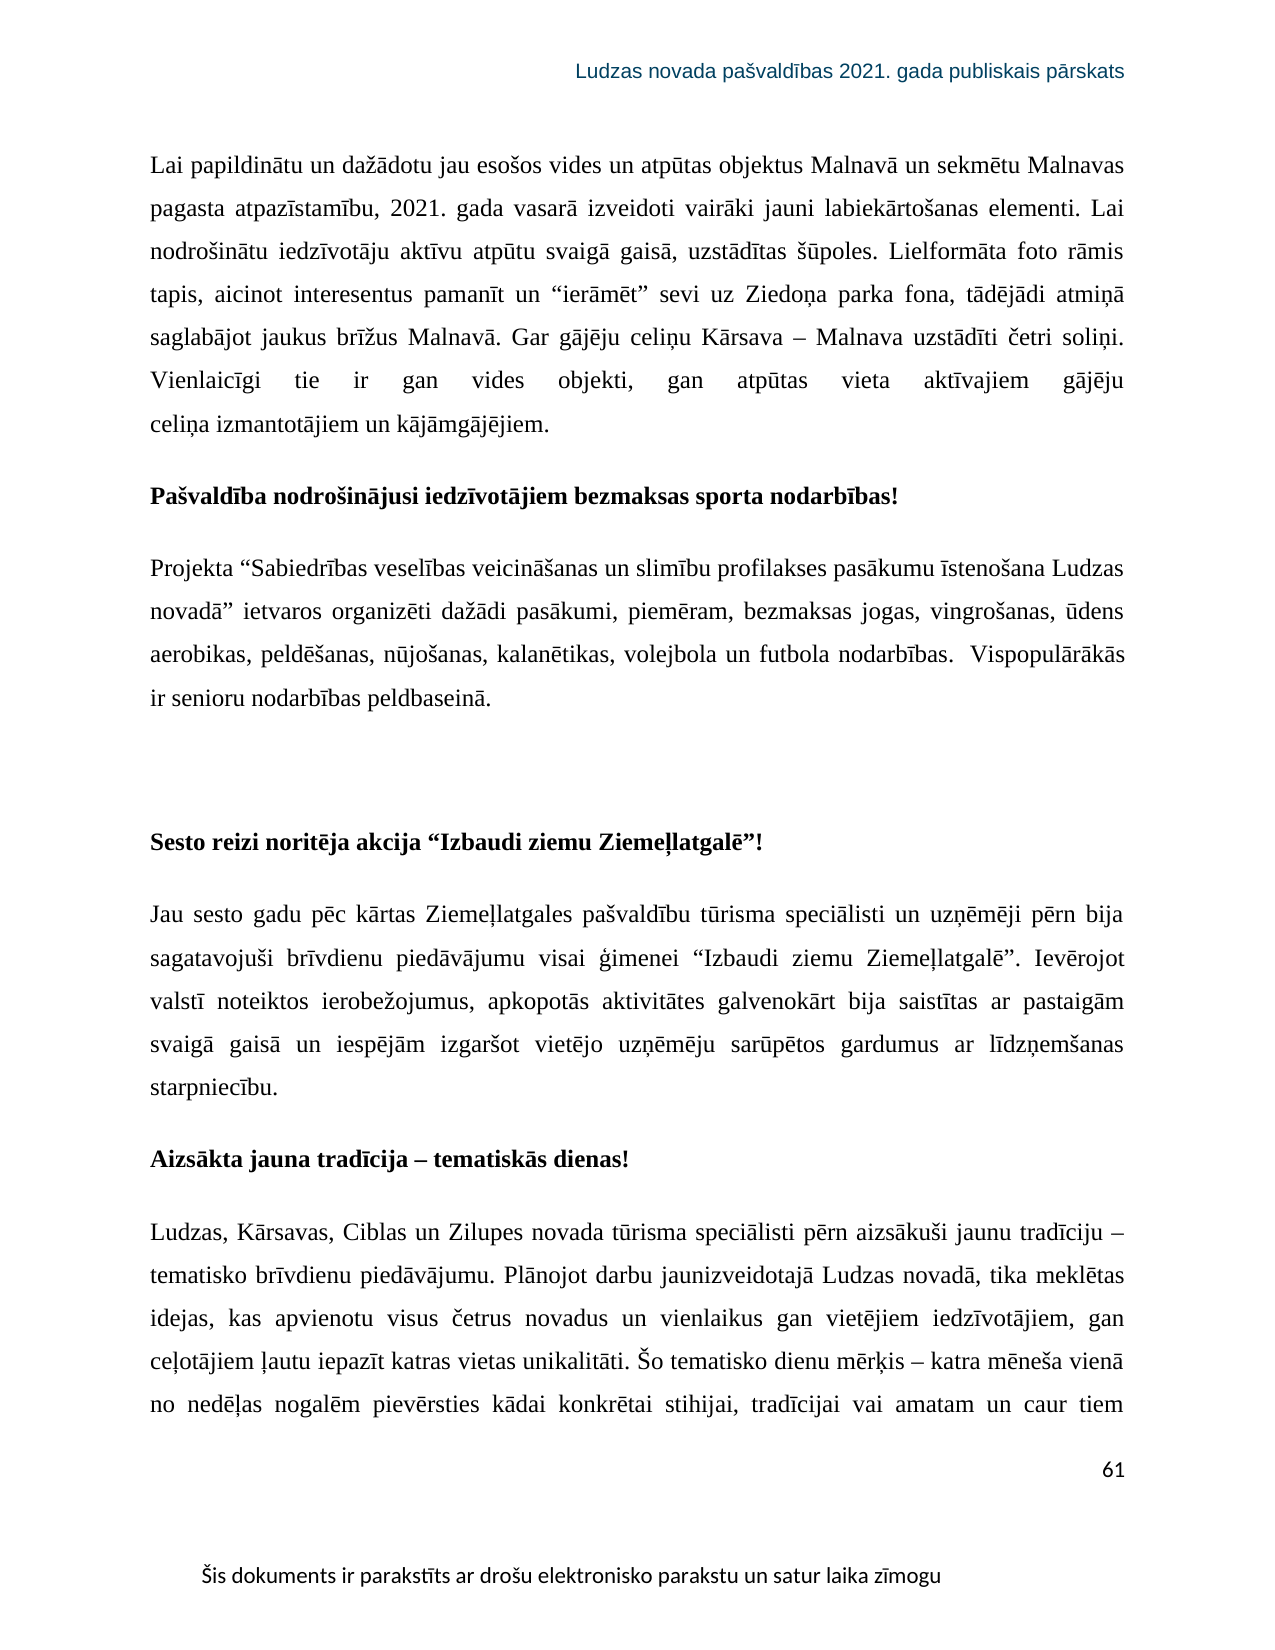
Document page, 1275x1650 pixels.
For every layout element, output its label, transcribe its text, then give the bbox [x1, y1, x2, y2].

text Jau sesto gadu pēc kārtas Ziemeļlatgales pašvaldību tūrisma speciālisti un uzņēmēji pērn bija sagatavojuši brīvdienu piedāvājumu visai ģimenei “Izbaudi ziemu Ziemeļlatgalē”. Ievērojot valstī noteiktos ierobežojumus, apkopotās aktivitātes galvenokārt bija saistītas ar pastaigām svaigā gaisā un iespējām izgaršot vietējo uzņēmēju sarūpētos gardumus ar līdzņemšanas starpniecību. [150, 899, 1125, 1101]
text Lai papildinātu un dažādotu jau esošos vides un atpūtas objektus Malnavā un sekmētu Malnavas pagasta atpazīstamību, 2021. gada vasarā izveidoti vairāki jauni labiekārtošanas elementi. Lai nodrošinātu iedzīvotāju aktīvu atpūtu svaigā gaisā, uzstādītas šūpoles. Lielformāta foto rāmis tapis, aicinot interesentus pamanīt un “ierāmēt” sevi uz Ziedoņa parka fona, tādējādi atmiņā saglabājot jaukus brīžus Malnavā. Gar gājēju celiņu Kārsava – Malnava uzstādīti četri soliņi. Vienlaicīgi tie ir gan vides objekti, gan atpūtas vieta aktīvajiem gājēju celiņa izmantotājiem un kājāmgājējiem. [150, 150, 1125, 437]
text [150, 1217, 1125, 1418]
text Projekta “Sabiedrības veselības veicināšanas un slimību profilakses pasākumu īstenošana Ludzas novadā” ietvaros organizēti dažādi pasākumi, piemēram, bezmaksas jogas, vingrošanas, ūdens aerobikas, peldēšanas, nūjošanas, kalanētikas, volejbola un futbola nodarbības. Vispopulārākās ir senioru nodarbības peldbaseinā. [150, 553, 1125, 711]
text Pašvaldība nodrošinājusi iedzīvotājiem bezmaksas sporta nodarbības! [150, 481, 1125, 510]
text Sesto reizi noritēja akcija “Izbaudi ziemu Ziemeļlatgalē”! [150, 827, 1125, 856]
text Aizsākta jauna tradīcija – tematiskās dienas! [150, 1144, 1125, 1173]
